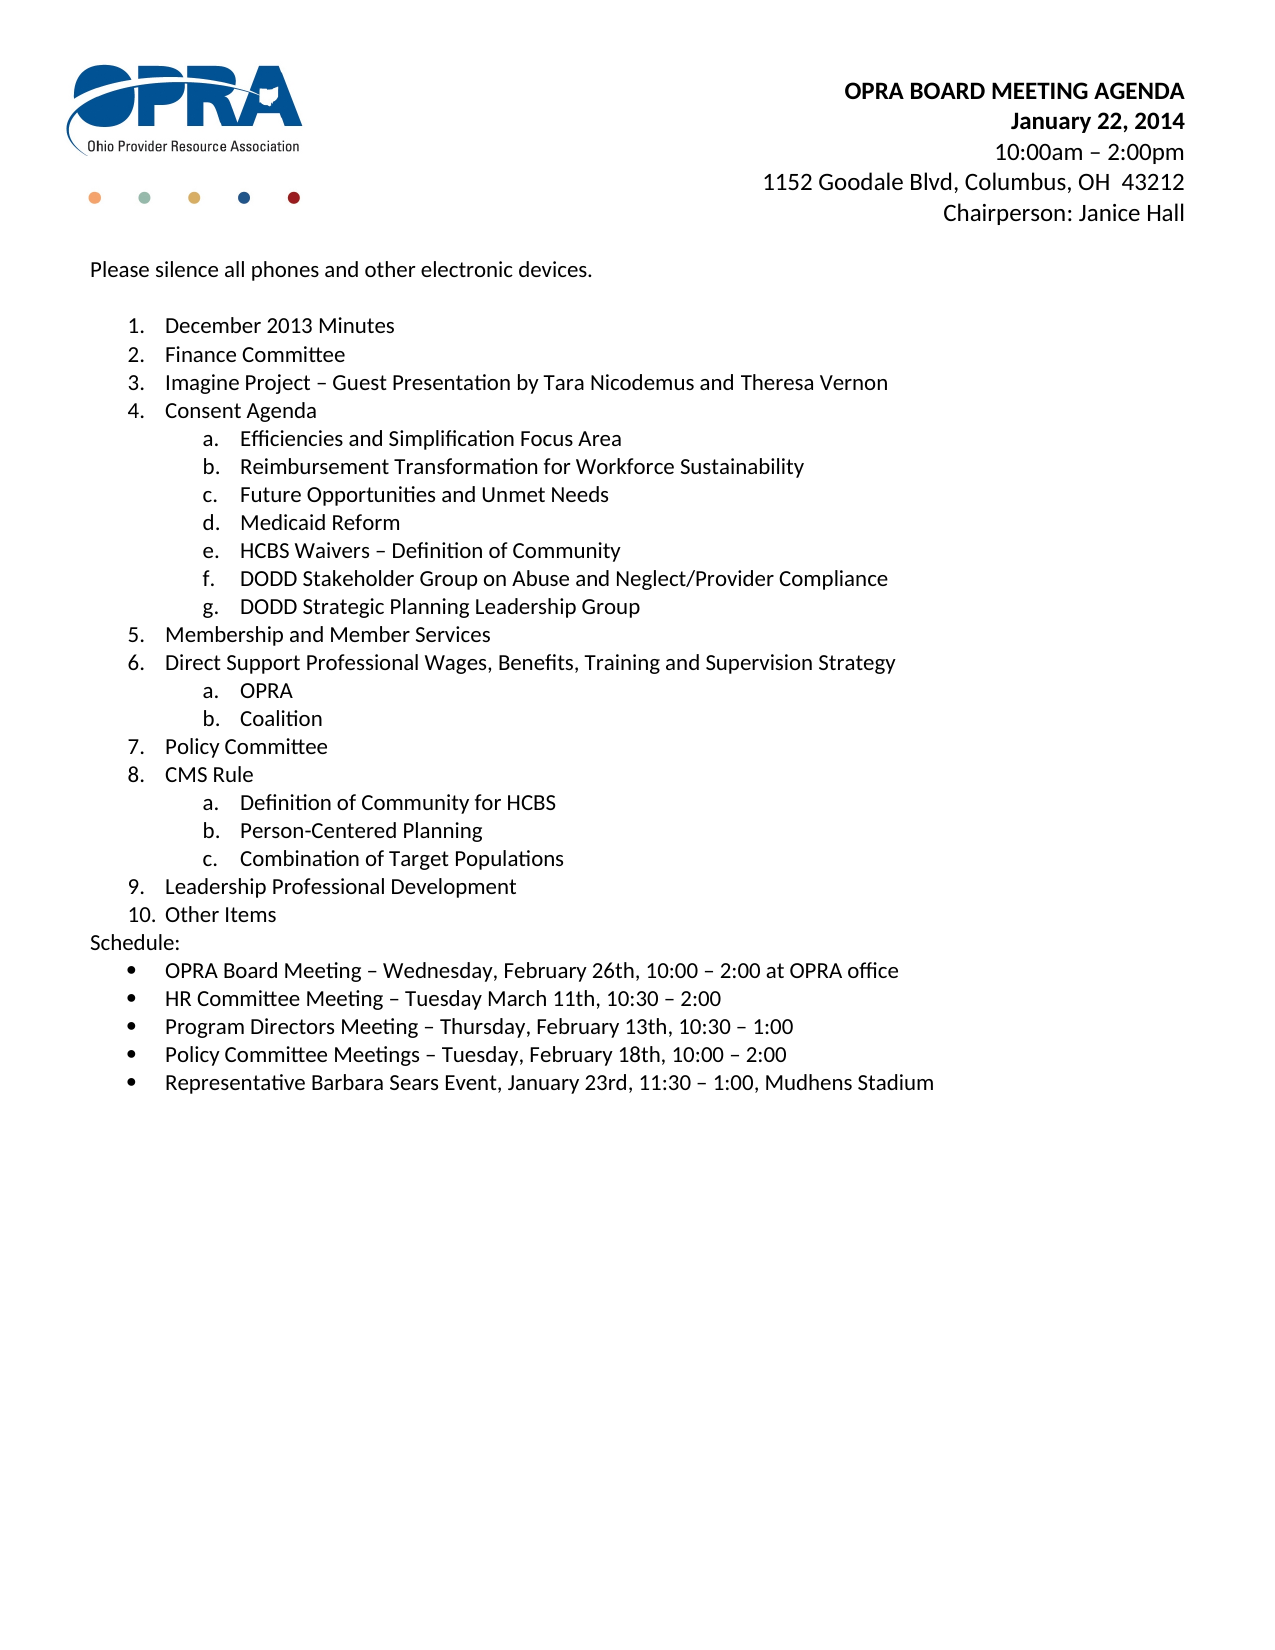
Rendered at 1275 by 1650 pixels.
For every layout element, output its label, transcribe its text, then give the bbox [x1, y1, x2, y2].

list HCBS Waivers – Definition of Community [202, 536, 1185, 564]
list OPRA Board Meeting – Wednesday, February 26th, 10:00 – 2:00 at OPRA office [127, 956, 1185, 984]
list Leadership Professional Development [127, 872, 1185, 900]
list Policy Committee Meetings – Tuesday, February 18th, 10:00 – 2:00 [127, 1040, 1185, 1068]
list Definition of Community for HCBS [202, 788, 1185, 816]
list CMS Rule [127, 760, 1185, 788]
list December 2013 Minutes [127, 312, 1185, 340]
list Reimbursement Transformation for Workforce Sustainability [202, 452, 1185, 480]
list Consent Agenda [127, 396, 1185, 424]
list Membership and Member Services [127, 620, 1185, 648]
list OPRA [202, 676, 1185, 704]
list Finance Committee [127, 340, 1185, 368]
list DODD Strategic Planning Leadership Group [202, 592, 1185, 620]
text Please silence all phones and other electronic devices. [90, 256, 1185, 284]
list DODD Stakeholder Group on Abuse and Neglect/Provider Compliance [202, 564, 1185, 592]
list Program Directors Meeting – Thursday, February 13th, 10:30 – 1:00 [127, 1012, 1185, 1040]
list Medicaid Reform [202, 508, 1185, 536]
picture [36, 38, 343, 226]
text Schedule: [90, 928, 1185, 956]
list Person-Centered Planning [202, 816, 1185, 844]
list Efficiencies and Simplification Focus Area [202, 424, 1185, 452]
list Direct Support Professional Wages, Benefits, Training and Supervision Strategy [127, 648, 1185, 676]
list HR Committee Meeting – Tuesday March 11th, 10:30 – 2:00 [127, 984, 1185, 1012]
list Policy Committee [127, 732, 1185, 760]
list Combination of Target Populations [202, 844, 1185, 872]
list Imagine Project – Guest Presentation by Tara Nicodemus and Theresa Vernon [127, 368, 1185, 396]
list Future Opportunities and Unmet Needs [202, 480, 1185, 508]
list Coalition [202, 704, 1185, 732]
list Representative Barbara Sears Event, January 23rd, 11:30 – 1:00, Mudhens Stadium [127, 1068, 1185, 1096]
list Other Items [127, 900, 1185, 928]
